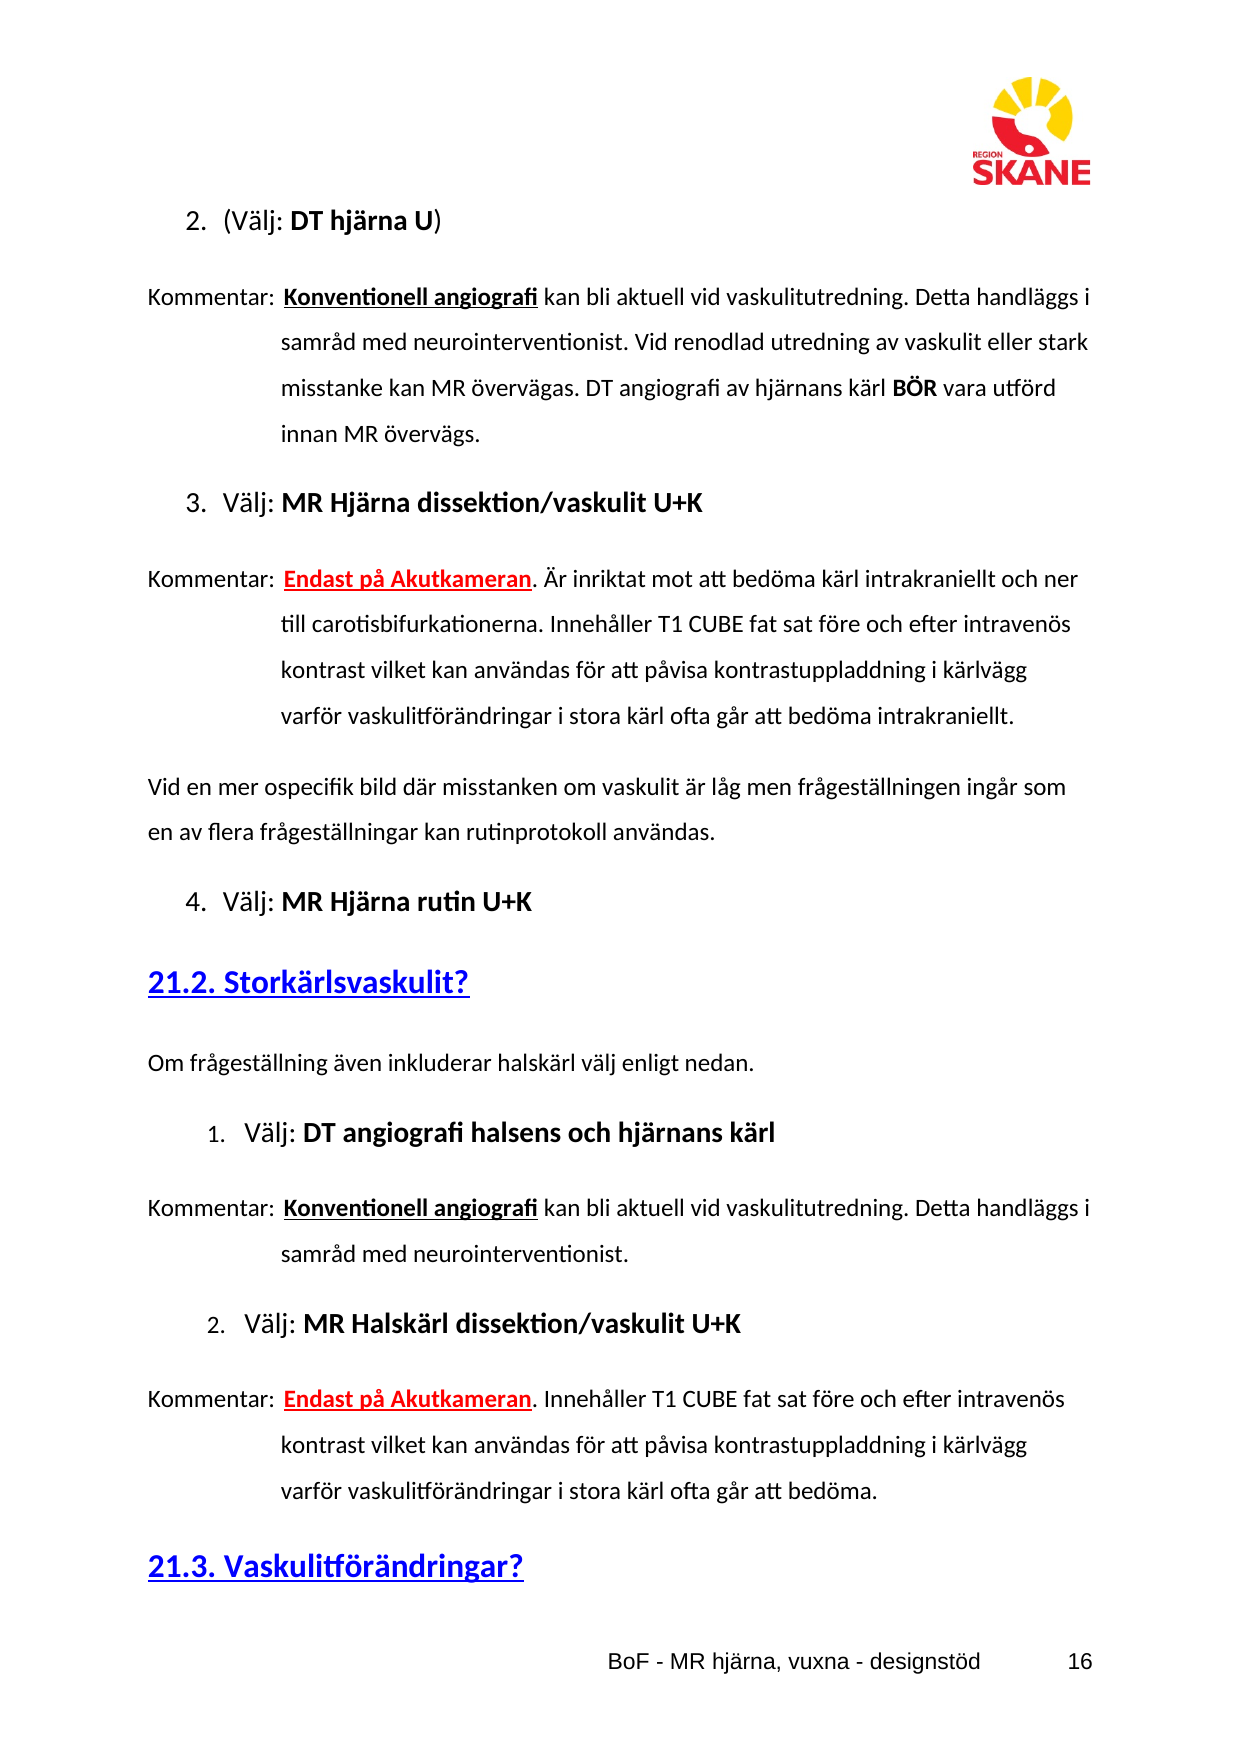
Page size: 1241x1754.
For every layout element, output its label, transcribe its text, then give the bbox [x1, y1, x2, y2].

text 21.3. Vaskulitförändringar? [148, 1546, 1093, 1586]
list (Välj: DT hjärna U) [185, 148, 1093, 238]
list Välj: MR Hjärna dissektion/vaskulit U+K [185, 484, 1093, 520]
text 21.2. Storkärlsvaskulit? [148, 962, 1093, 1002]
list Välj: DT angiografi halsens och hjärnans kärl [207, 1114, 1093, 1150]
list Välj: MR Hjärna rutin U+K [185, 883, 1093, 919]
list Välj: MR Halskärl dissektion/vaskulit U+K [207, 1305, 1093, 1341]
text Vid en mer ospecifik bild där misstanken om vaskulit är låg men frågeställningen ingår som en av flera frågeställningar kan rutinprotokoll användas. [148, 771, 1093, 847]
picture [973, 77, 1091, 148]
text Kommentar: Konventionell angiografi kan bli aktuell vid vaskulitutredning. Detta handläggs i samråd med neurointerventionist. [148, 1193, 1093, 1269]
text Om frågeställning även inkluderar halskärl välj enligt nedan. [148, 1048, 1093, 1078]
text Kommentar: Konventionell angiografi kan bli aktuell vid vaskulitutredning. Detta handläggs i samråd med neurointerventionist. Vid renodlad utredning av vaskulit eller stark misstanke kan MR övervägas. DT angiografi av hjärnans kärl BÖR vara utförd innan MR övervägs. [148, 281, 1093, 448]
text Kommentar: Endast på Akutkameran. Är inriktat mot att bedöma kärl intrakraniellt och ner till carotisbifurkationerna. Innehåller T1 CUBE fat sat före och efter intravenös kontrast vilket kan användas för att påvisa kontrastuppladdning i kärlvägg varför vaskulitförändringar i stora kärl ofta går att bedöma intrakraniellt. [148, 563, 1093, 731]
text Kommentar: Endast på Akutkameran. Innehåller T1 CUBE fat sat före och efter intravenös kontrast vilket kan användas för att påvisa kontrastuppladdning i kärlvägg varför vaskulitförändringar i stora kärl ofta går att bedöma. [148, 1383, 1093, 1505]
